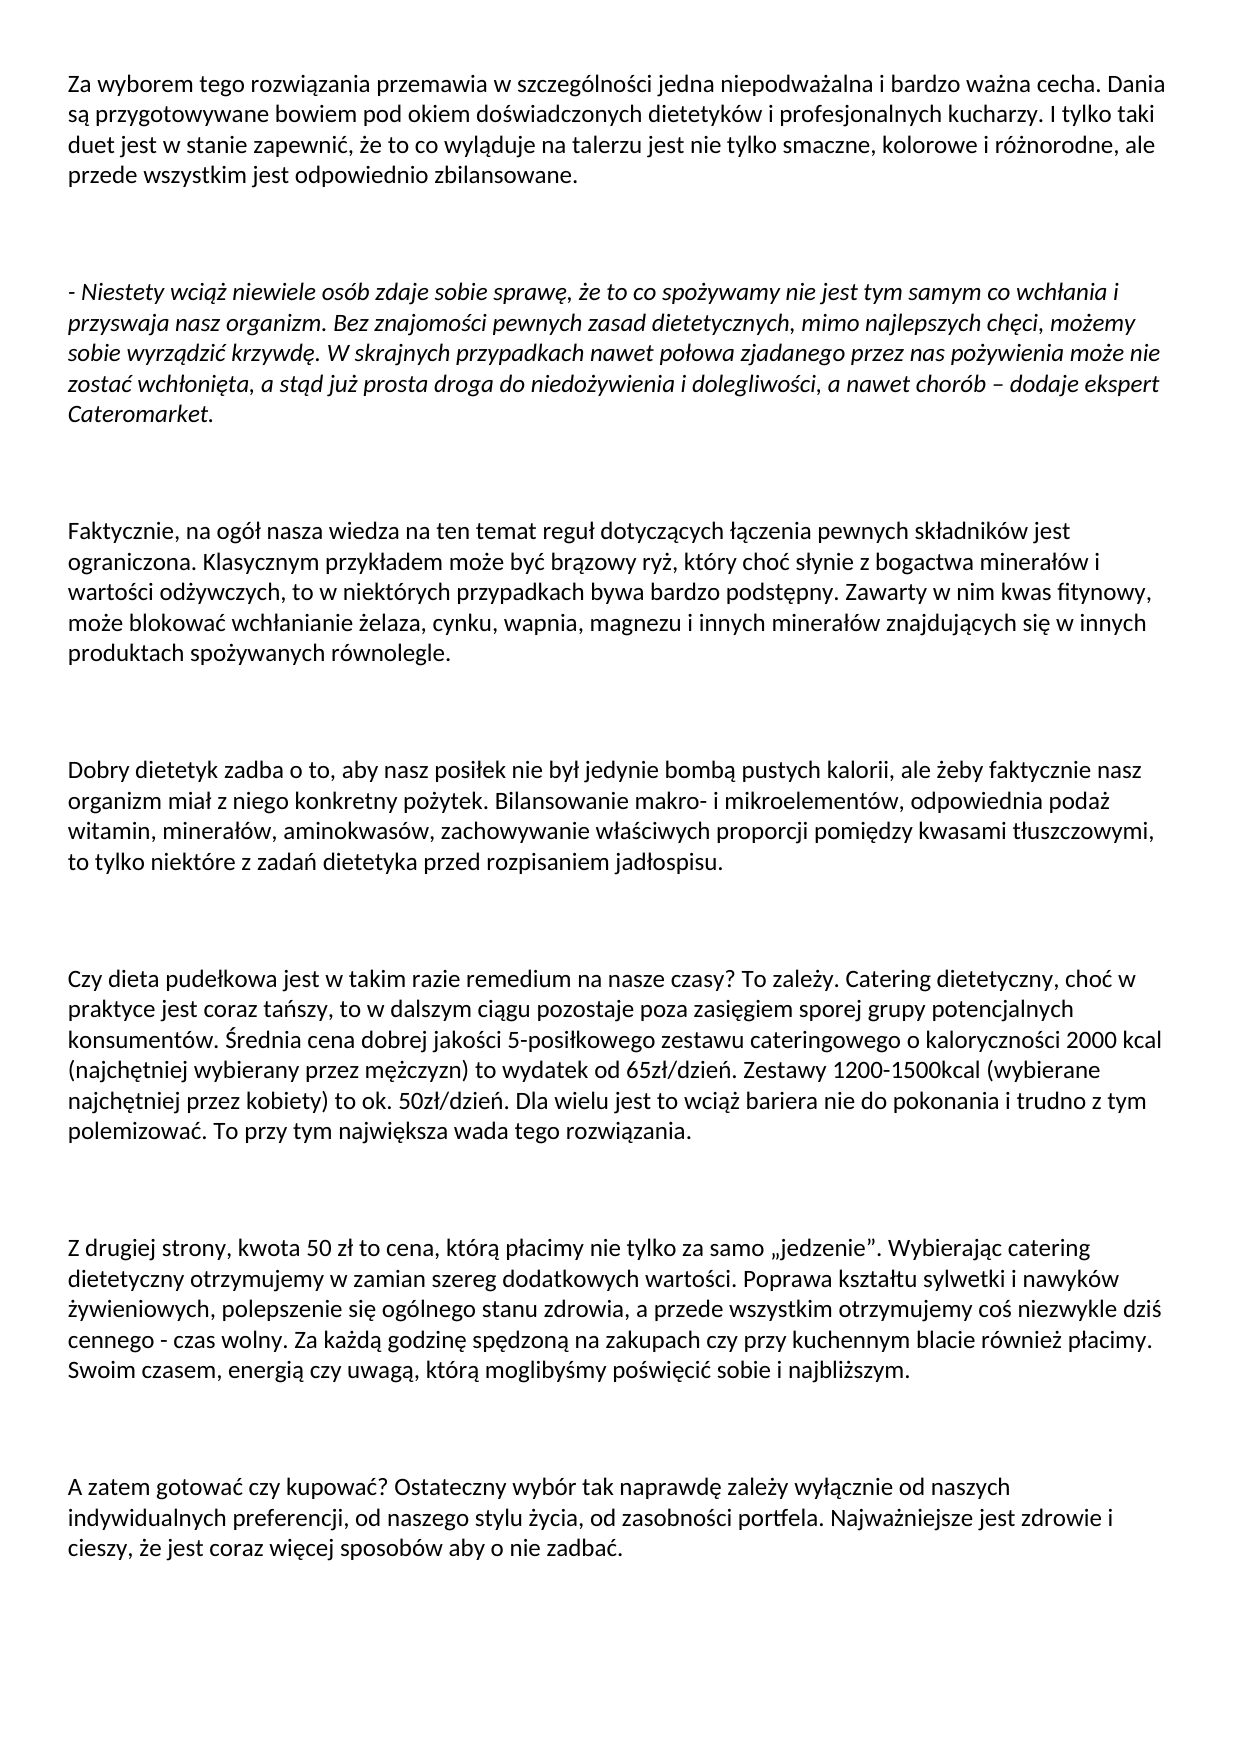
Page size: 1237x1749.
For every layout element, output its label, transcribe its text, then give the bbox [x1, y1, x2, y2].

text Z drugiej strony, kwota 50 zł to cena, którą płacimy nie tylko za samo „jedzenie”. Wybierając catering dietetyczny otrzymujemy w zamian szereg dodatkowych wartości. Poprawa kształtu sylwetki i nawyków żywieniowych, polepszenie się ogólnego stanu zdrowia, a przede wszystkim otrzymujemy coś niezwykle dziś cennego - czas wolny. Za każdą godzinę spędzoną na zakupach czy przy kuchennym blacie również płacimy. Swoim czasem, energią czy uwagą, którą moglibyśmy poświęcić sobie i najbliższym. [68, 1232, 1169, 1385]
text Za wyborem tego rozwiązania przemawia w szczególności jedna niepodważalna i bardzo ważna cecha. Dania są przygotowywane bowiem pod okiem doświadczonych dietetyków i profesjonalnych kucharzy. I tylko taki duet jest w stanie zapewnić, że to co wyląduje na talerzu jest nie tylko smaczne, kolorowe i różnorodne, ale przede wszystkim jest odpowiednio zbilansowane. [68, 68, 1169, 190]
text Faktycznie, na ogół nasza wiedza na ten temat reguł dotyczących łączenia pewnych składników jest ograniczona. Klasycznym przykładem może być brązowy ryż, który choć słynie z bogactwa minerałów i wartości odżywczych, to w niektórych przypadkach bywa bardzo podstępny. Zawarty w nim kwas fitynowy, może blokować wchłanianie żelaza, cynku, wapnia, magnezu i innych minerałów znajdujących się w innych produktach spożywanych równolegle. [68, 515, 1169, 668]
text Czy dieta pudełkowa jest w takim razie remedium na nasze czasy? To zależy. Catering dietetyczny, choć w praktyce jest coraz tańszy, to w dalszym ciągu pozostaje poza zasięgiem sporej grupy potencjalnych konsumentów. Średnia cena dobrej jakości 5-posiłkowego zestawu cateringowego o kaloryczności 2000 kcal (najchętniej wybierany przez mężczyzn) to wydatek od 65zł/dzień. Zestawy 1200-1500kcal (wybierane najchętniej przez kobiety) to ok. 50zł/dzień. Dla wielu jest to wciąż bariera nie do pokonania i trudno z tym polemizować. To przy tym największa wada tego rozwiązania. [68, 963, 1169, 1146]
text - Niestety wciąż niewiele osób zdaje sobie sprawę, że to co spożywamy nie jest tym samym co wchłania i przyswaja nasz organizm. Bez znajomości pewnych zasad dietetycznych, mimo najlepszych chęci, możemy sobie wyrządzić krzywdę. W skrajnych przypadkach nawet połowa zjadanego przez nas pożywienia może nie zostać wchłonięta, a stąd już prosta droga do niedożywienia i dolegliwości, a nawet chorób – dodaje ekspert Cateromarket. [68, 276, 1169, 429]
text A zatem gotować czy kupować? Ostateczny wybór tak naprawdę zależy wyłącznie od naszych indywidualnych preferencji, od naszego stylu życia, od zasobności portfela. Najważniejsze jest zdrowie i cieszy, że jest coraz więcej sposobów aby o nie zadbać. [68, 1472, 1169, 1563]
text Dobry dietetyk zadba o to, aby nasz posiłek nie był jedynie bombą pustych kalorii, ale żeby faktycznie nasz organizm miał z niego konkretny pożytek. Bilansowanie makro- i mikroelementów, odpowiednia podaż witamin, minerałów, aminokwasów, zachowywanie właściwych proporcji pomiędzy kwasami tłuszczowymi, to tylko niektóre z zadań dietetyka przed rozpisaniem jadłospisu. [68, 754, 1169, 876]
